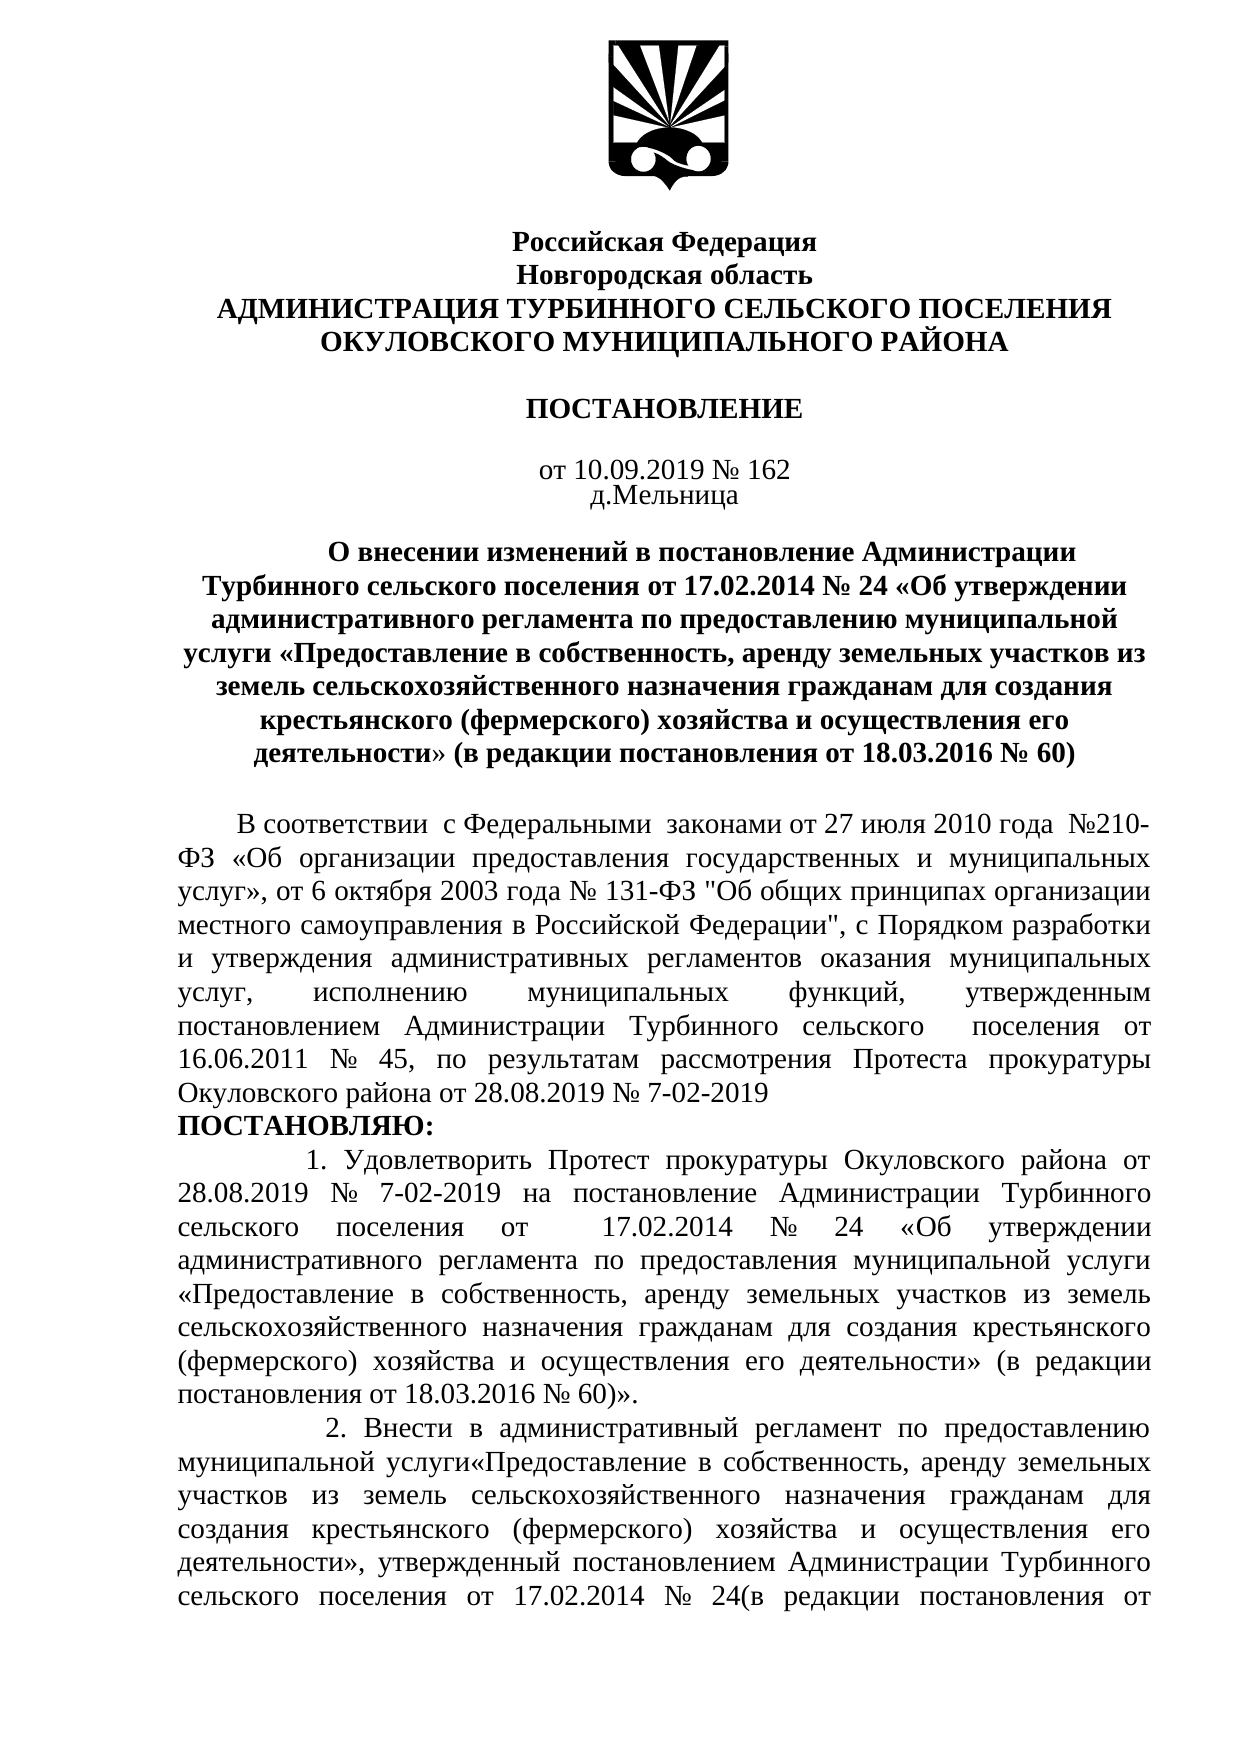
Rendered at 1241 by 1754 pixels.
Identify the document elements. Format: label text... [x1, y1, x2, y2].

text ОКУЛОВСКОГО МУНИЦИПАЛЬНОГО РАЙОНА [177, 324, 1152, 358]
text ПОСТАНОВЛЕНИЕ [177, 392, 1152, 425]
text АДМИНИСТРАЦИЯ ТУРБИННОГО СЕЛЬСКОГО ПОСЕЛЕНИЯ [177, 291, 1152, 324]
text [177, 1410, 1152, 1611]
text д.Мельница [177, 484, 1152, 509]
text Новгородская область [177, 257, 1152, 291]
text 1. Удовлетворить Протест прокуратуры Окуловского района от 28.08.2019 № 7-02-2019 на постановление Администрации Турбинного сельского поселения от 17.02.2014 № 24 «Об утверждении административного регламента по предоставления муниципальной услуги «Предоставление в собственность, аренду земельных участков из земель сельскохозяйственного назначения гражданам для создания крестьянского (фермерского) хозяйства и осуществления его деятельности» (в редакции постановления от 18.03.2016 № 60)». [177, 1142, 1152, 1410]
text от 10.09.2019 № 162 [177, 459, 1152, 484]
text В соответствии с Федеральными законами от 27 июля 2010 года №210-ФЗ «Об организации предоставления государственных и муниципальных услуг», от 6 октября 2003 года № 131-ФЗ "Об общих принципах организации местного самоуправления в Российской Федерации", с Порядком разработки и утверждения административных регламентов оказания муниципальных услуг, исполнению муниципальных функций, утвержденным постановлением Администрации Турбинного сельского поселения от 16.06.2011 № 45, по результатам рассмотрения Протеста прокуратуры Окуловского района от 28.08.2019 № 7-02-2019 [177, 806, 1152, 1108]
text Российская Федерация [177, 224, 1152, 257]
text ПОСТАНОВЛЯЮ: [177, 1108, 1152, 1142]
text О внесении изменений в постановление Администрации Турбинного сельского поселения от 17.02.2014 № 24 «Об утверждении административного регламента по предоставлению муниципальной услуги «Предоставление в собственность, аренду земельных участков из земель сельскохозяйственного назначения гражданам для создания крестьянского (фермерского) хозяйства и осуществления его деятельности» (в редакции постановления от 18.03.2016 № 60) [177, 534, 1152, 769]
